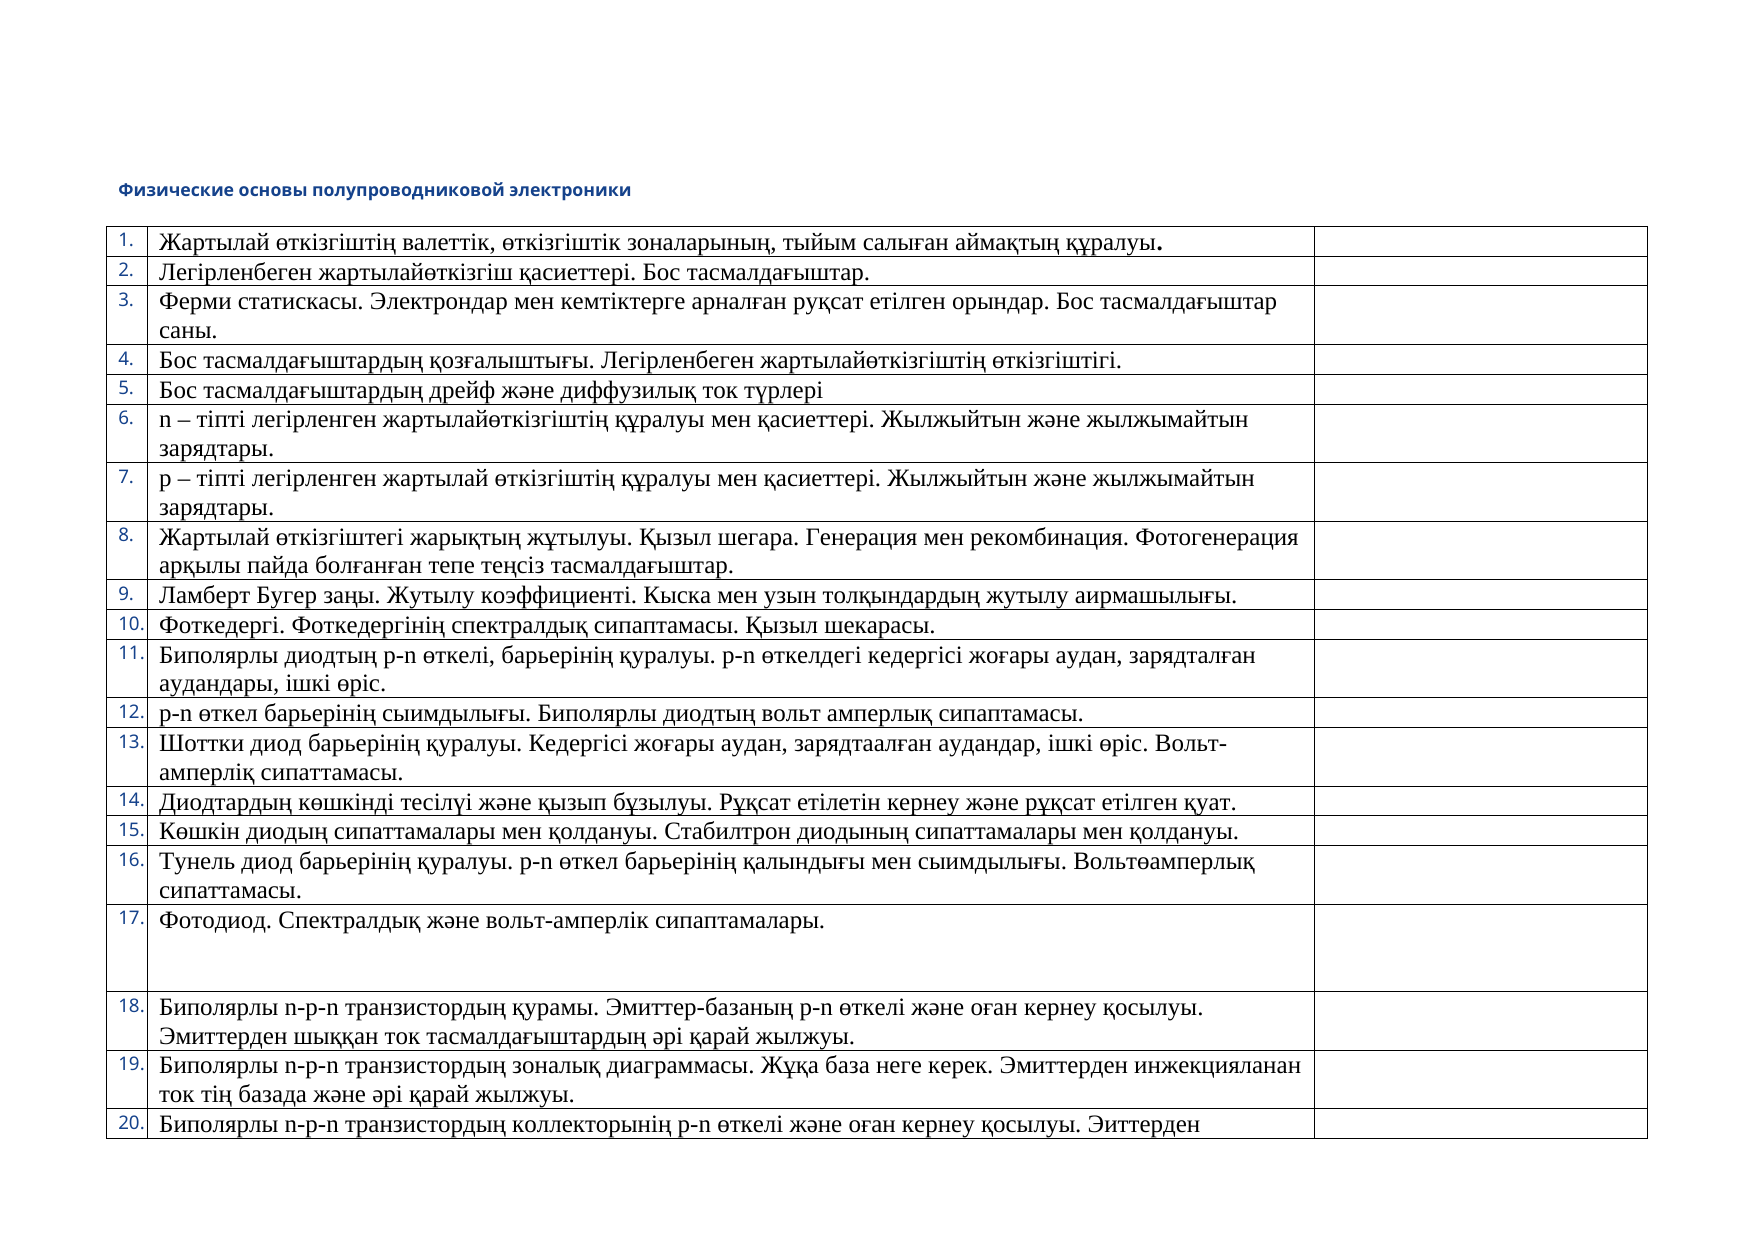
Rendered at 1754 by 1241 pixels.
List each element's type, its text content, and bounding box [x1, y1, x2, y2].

table_cell [1315, 640, 1647, 697]
table_cell [107, 698, 147, 727]
table_cell [107, 1051, 147, 1108]
table_cell Фоткедергі. Фоткедергінің спектралдық сипаптамасы. Қызыл шекарасы. [148, 610, 1314, 639]
table_cell [107, 375, 147, 403]
table_cell Шоттки диод барьерінің қуралуы. Кедергісі жоғары аудан, зарядтаалған аудандар, ішкі өріс. Вольт-амперліқ сипаттамасы. [148, 728, 1314, 786]
text Физические основы полупроводниковой электроники [118, 177, 1636, 201]
table_cell [107, 905, 147, 991]
table_cell [1315, 405, 1647, 462]
table_header Жартылай өткізгіштің валеттік, өткізгіштік зоналарының, тыйым салыған аймақтың құралуы. [148, 227, 1314, 256]
table_cell [1315, 787, 1647, 815]
table_cell [107, 787, 147, 815]
table_cell [1315, 698, 1647, 727]
table_cell Биполярлы диодтың p-n өткелі, барьерінің қуралуы. p-n өткелдегі кедергісі жоғары аудан, зарядталған аудандары, ішкі өріс. [148, 640, 1314, 697]
table_cell [1315, 1109, 1647, 1138]
table_cell Диодтардың көшкінді тесілүі және қызып бұзылуы. Рұқсат етілетін кернеу және рұқсат етілген қуат. [148, 787, 1314, 815]
table_cell Биполярлы n-p-n транзистордың зоналық диаграммасы. Жұқа база неге керек. Эмиттерден инжекцияланан ток тің базада және әрі қарай жылжуы. [148, 1051, 1314, 1108]
table_cell [107, 257, 147, 285]
table_cell [1315, 992, 1647, 1049]
table_cell [107, 1109, 147, 1138]
table_cell [1315, 1051, 1647, 1108]
table_cell [1315, 375, 1647, 403]
table_cell Фотодиод. Спектралдық және вольт-амперлік сипаптамалары. [148, 905, 1314, 991]
table_cell Тунель диод барьерінің қуралуы. p-n өткел барьерінің қалындығы мен сыимдылығы. Вольтөамперлық сипаттамасы. [148, 846, 1314, 904]
table_cell Жартылай өткізгіштегі жарықтың жұтылуы. Қызыл шегара. Генерация мен рекомбинация. Фотогенерация арқылы пайда болғанған тепе теңсіз тасмалдағыштар. [148, 522, 1314, 579]
table_cell Бос тасмалдағыштардың дрейф және диффузилық ток түрлері [148, 375, 1314, 403]
table_cell [107, 846, 147, 904]
table_cell Ламберт Бугер заңы. Жутылу коэффициенті. Кыска мен узын толқындардың жутылу аирмашылығы. [148, 580, 1314, 609]
table_cell [1315, 905, 1647, 991]
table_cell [148, 1109, 1314, 1138]
table_cell [1315, 286, 1647, 344]
table_cell [107, 610, 147, 639]
table_cell [107, 580, 147, 609]
table_cell [107, 640, 147, 697]
table_cell [1315, 846, 1647, 904]
table_cell [1315, 816, 1647, 845]
table_cell [1315, 728, 1647, 786]
table_cell Легірленбеген жартылайөткізгіш қасиеттері. Бос тасмалдағыштар. [148, 257, 1314, 285]
table_cell [1315, 522, 1647, 579]
table_cell p – тіпті легірленген жартылай өткізгіштің құралуы мен қасиеттері. Жылжыйтын және жылжымайтын зарядтары. [148, 463, 1314, 521]
table_cell Биполярлы n-p-n транзистордың қурамы. Эмиттер-базаның p-n өткелі және оған кернеу қосылуы. Эмиттерден шыққан ток тасмалдағыштардың әрі қарай жылжуы. [148, 992, 1314, 1049]
table_cell Көшкін диодың сипаттамалары мен қолдануы. Стабилтрон диодының сипаттамалары мен қолдануы. [148, 816, 1314, 845]
table_cell [107, 405, 147, 462]
table_cell [1315, 463, 1647, 521]
table_cell [107, 992, 147, 1049]
table_cell [107, 522, 147, 579]
table_cell Ферми статискасы. Электрондар мен кемтіктерге арналған руқсат етілген орындар. Бос тасмалдағыштар саны. [148, 286, 1314, 344]
table_cell [107, 286, 147, 344]
table_cell [1315, 580, 1647, 609]
table_cell [107, 728, 147, 786]
table_cell [107, 816, 147, 845]
table_header [1315, 227, 1647, 256]
table_cell p-n өткел барьерінің сыимдылығы. Биполярлы диодтың вольт амперлық сипаптамасы. [148, 698, 1314, 727]
table_header [107, 227, 147, 256]
table_cell [1315, 610, 1647, 639]
table_cell [1315, 345, 1647, 374]
table_cell [107, 463, 147, 521]
table_cell n – тіпті легірленген жартылайөткізгіштің құралуы мен қасиеттері. Жылжыйтын және жылжымайтын зарядтары. [148, 405, 1314, 462]
table_cell [1315, 257, 1647, 285]
table_cell [107, 345, 147, 374]
table_cell Бос тасмалдағыштардың қозғалыштығы. Легірленбеген жартылайөткізгіштің өткізгіштігі. [148, 345, 1314, 374]
